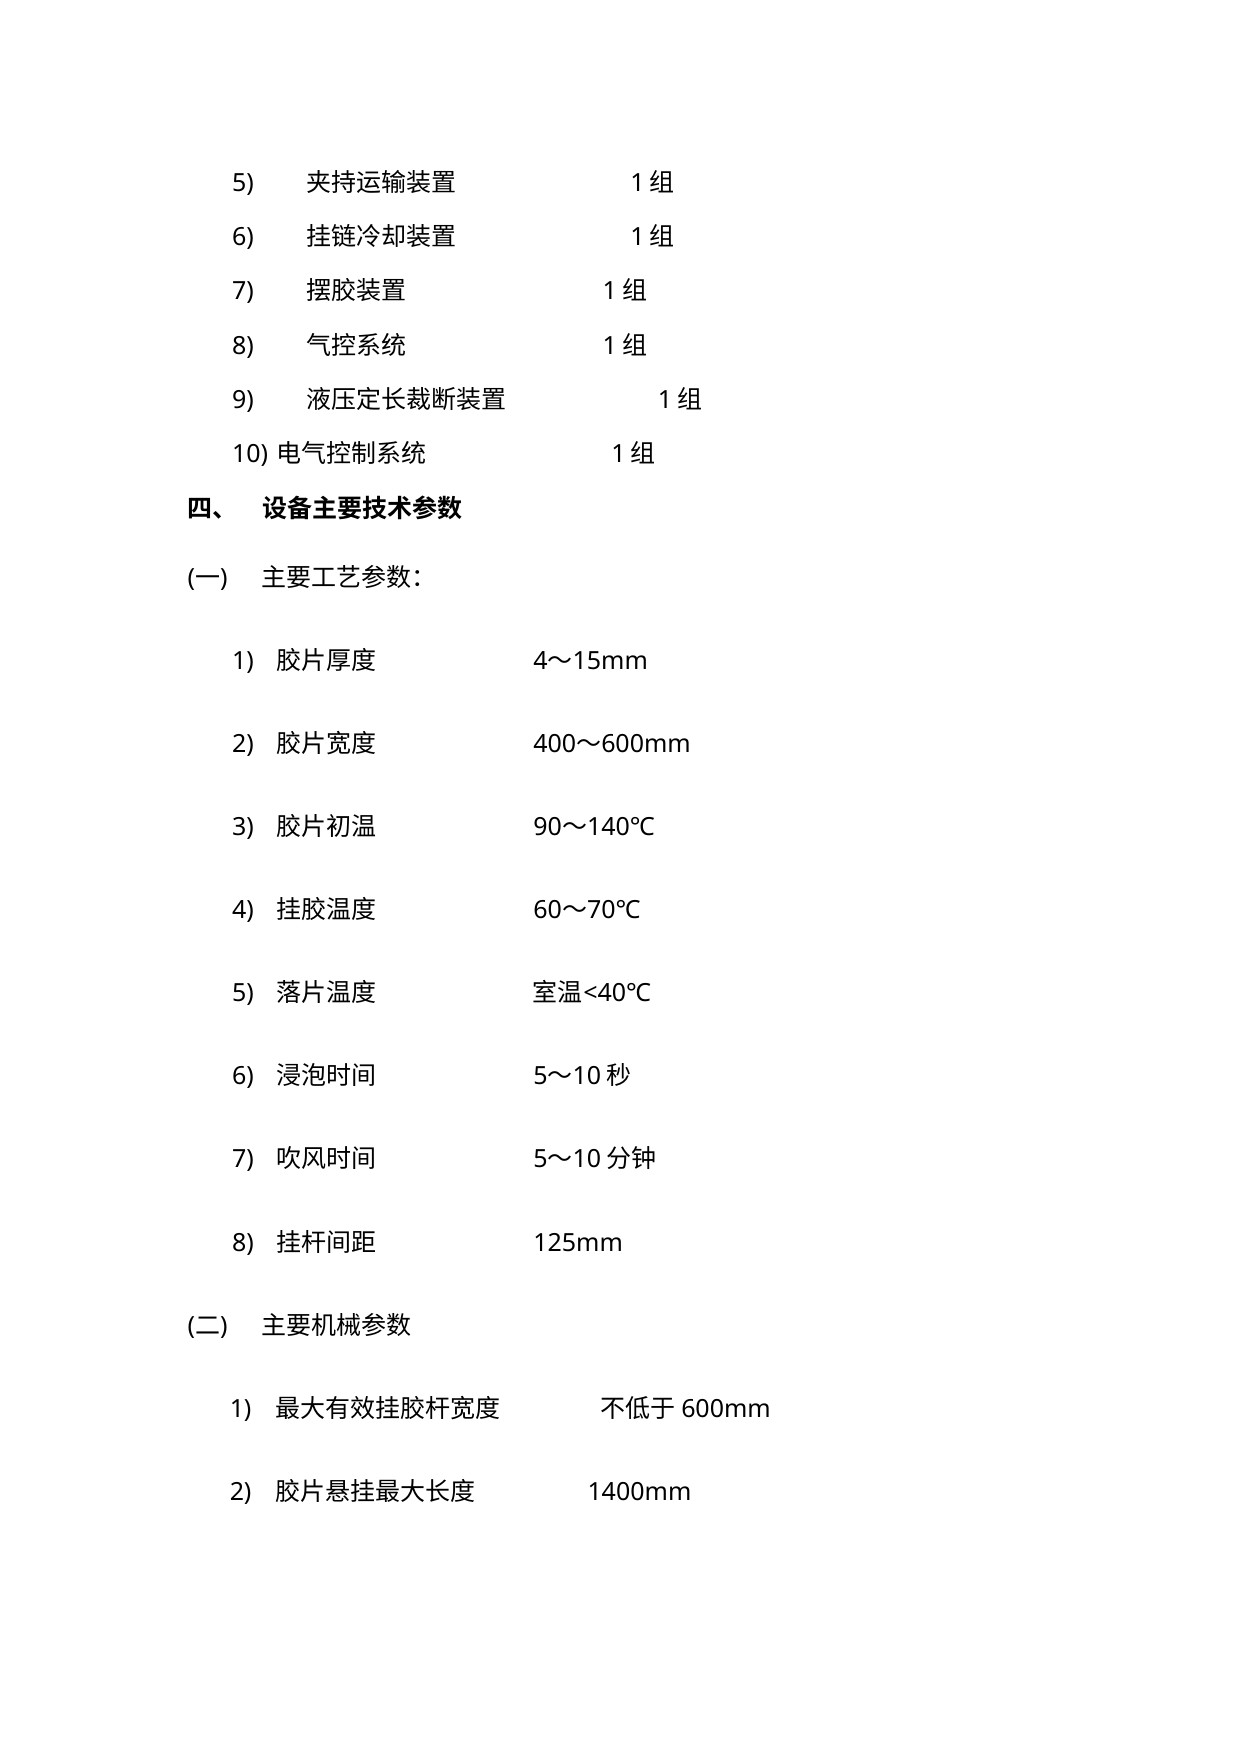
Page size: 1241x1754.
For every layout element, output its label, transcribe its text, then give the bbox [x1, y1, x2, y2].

list 挂杆间距 125mm [232, 1208, 1053, 1273]
list 挂胶温度 60～70℃ [232, 875, 1053, 940]
list 挂链冷却装置 1组 [232, 216, 1053, 253]
list 胶片初温 90～140℃ [232, 792, 1053, 857]
list 吹风时间 5～10分钟 [232, 1124, 1053, 1189]
list 胶片厚度 4～ [232, 626, 1053, 691]
list 浸泡时间 5～10秒 [232, 1041, 1053, 1106]
list 气控系统 1组 [232, 325, 1053, 361]
list 主要工艺参数： [187, 543, 1053, 608]
list 胶片悬挂最大长度 1400mm [229, 1457, 1053, 1522]
list 主要机械参数 [187, 1291, 1053, 1356]
list 落片温度 室温<40℃ [232, 958, 1053, 1023]
list 胶片宽度 400～ [232, 709, 1053, 774]
list 摆胶装置 1组 [232, 271, 1053, 307]
list 液压定长裁断装置 1组 [232, 379, 1053, 416]
list 电气控制系统 1组 [232, 434, 1053, 470]
list 夹持运输装置 1组 [232, 162, 1053, 198]
list 最大有效挂胶杆宽度 不低于600mm [229, 1374, 1053, 1439]
list 设备主要技术参数 [187, 488, 1053, 524]
